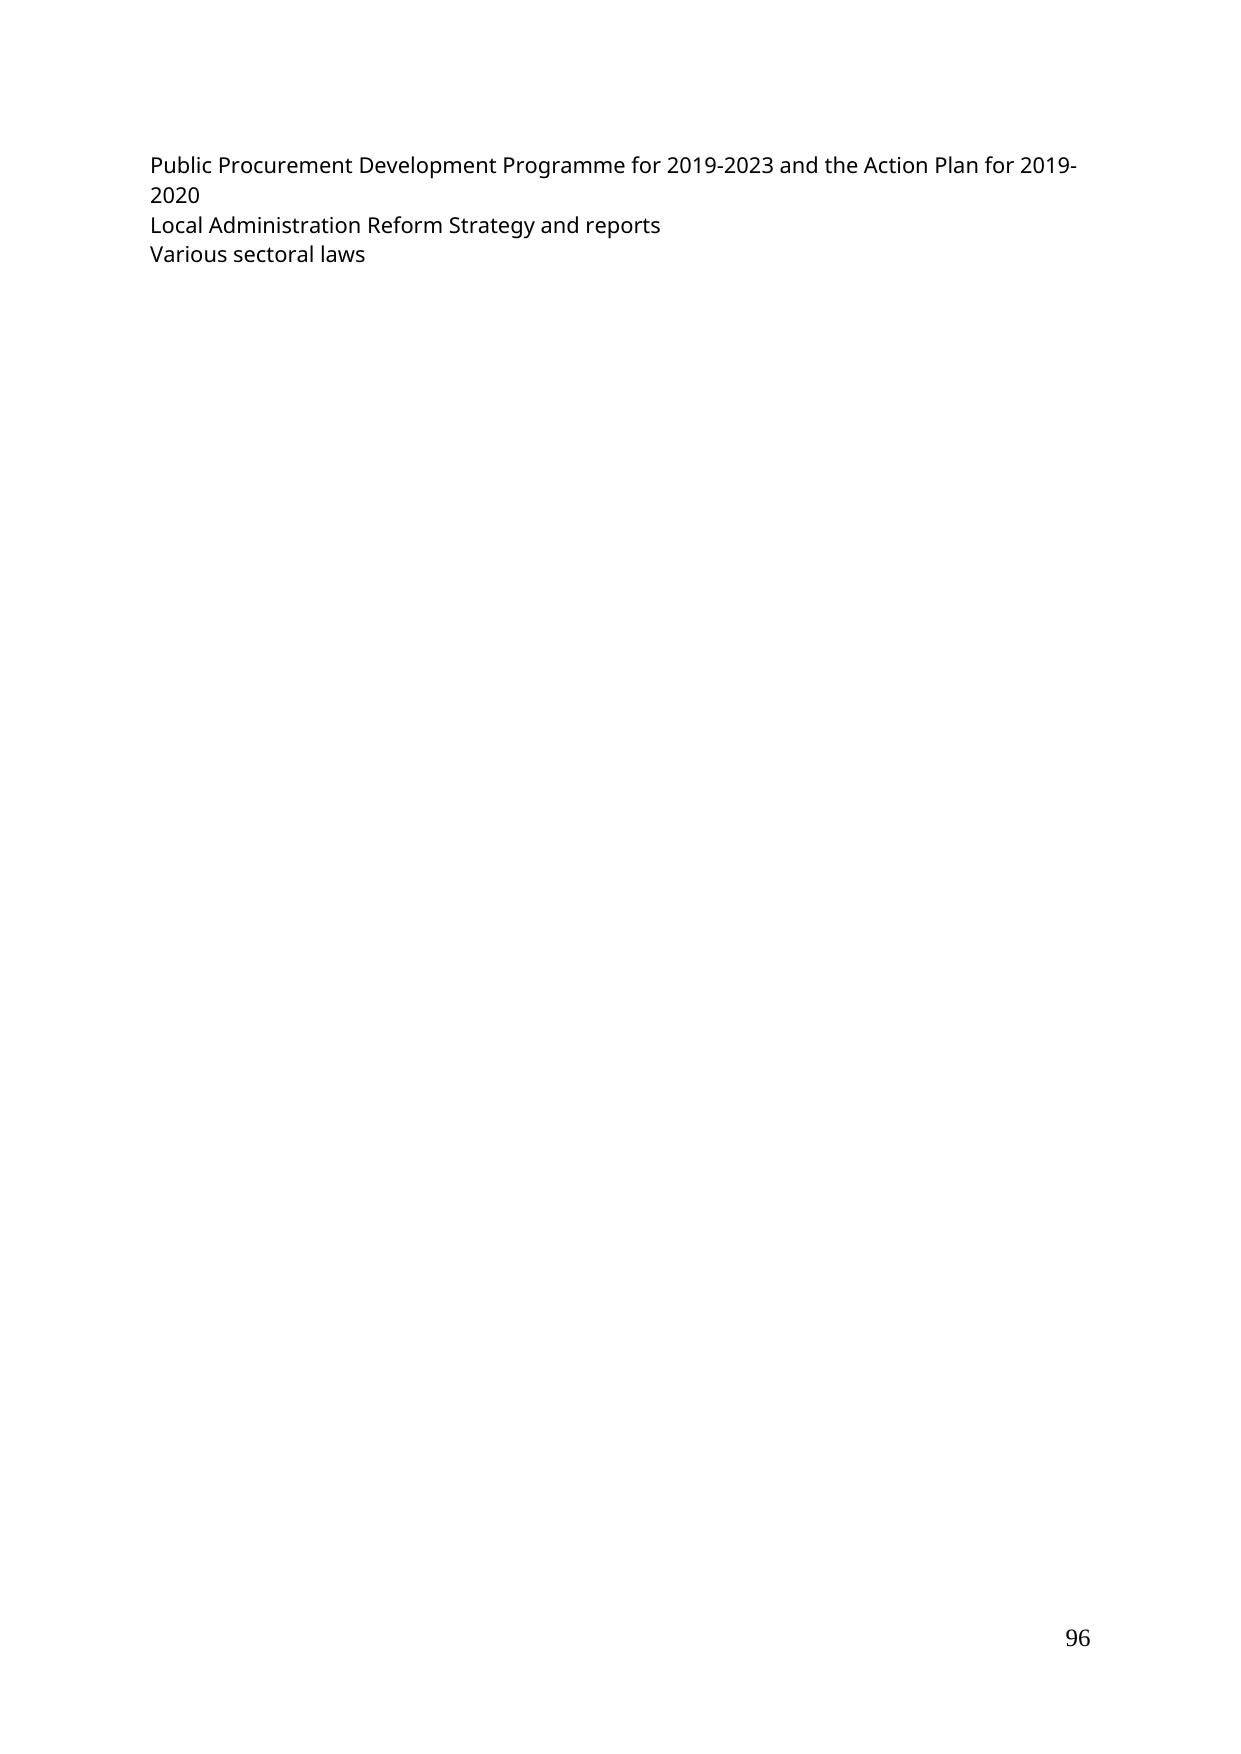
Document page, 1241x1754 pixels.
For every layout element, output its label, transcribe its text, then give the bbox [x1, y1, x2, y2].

text Various sectoral laws [150, 239, 1090, 269]
text Public Procurement Development Programme for 2019-2023 and the Action Plan for 2019-2020 [150, 150, 1090, 209]
text Local Administration Reform Strategy and reports [150, 209, 1090, 239]
